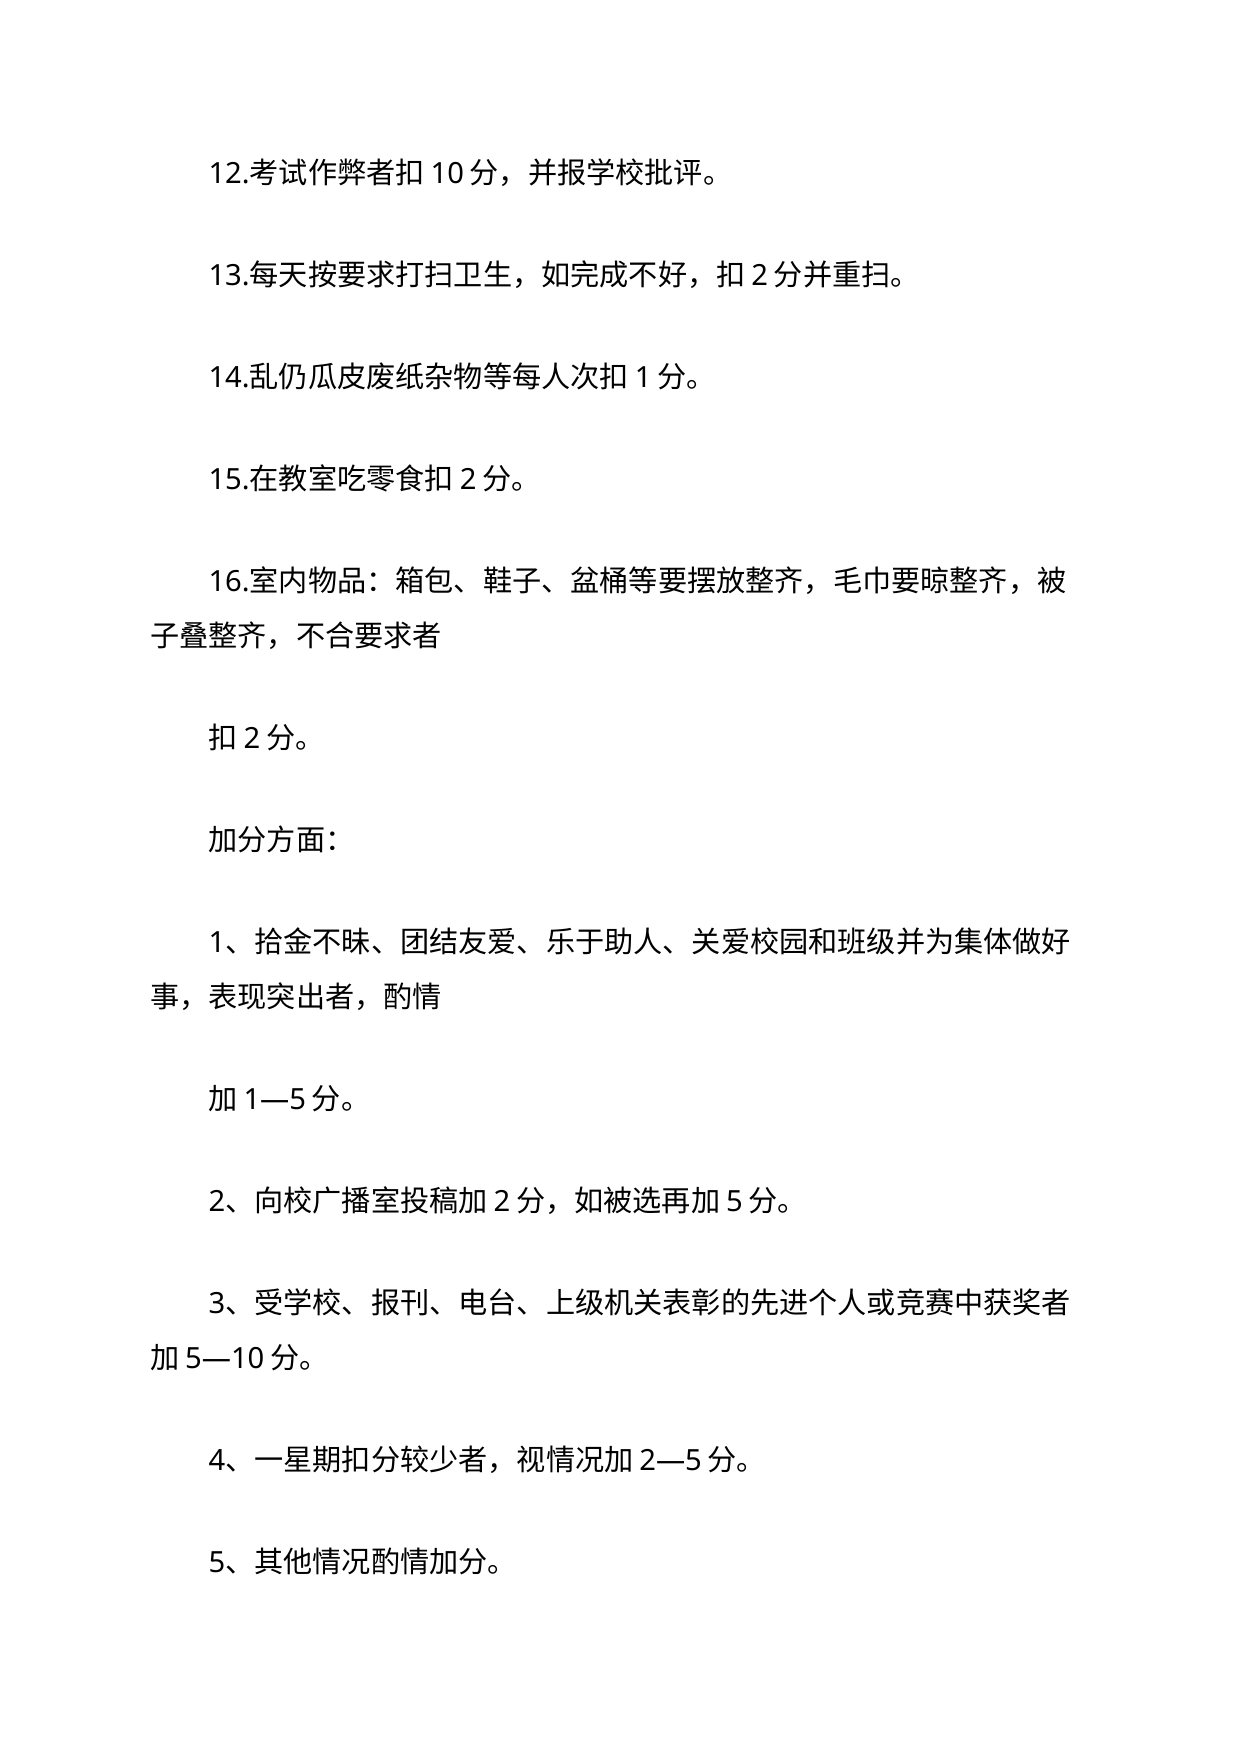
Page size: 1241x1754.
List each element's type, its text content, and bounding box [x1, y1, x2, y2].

text 15.在教室吃零食扣2分。 [150, 456, 1090, 498]
text 2、向校广播室投稿加2分，如被选再加5分。 [150, 1177, 1090, 1219]
text 12.考试作弊者扣10分，并报学校批评。 [150, 150, 1090, 192]
text 扣2分。 [150, 715, 1090, 757]
text 5、其他情况酌情加分。 [150, 1538, 1090, 1581]
text 加1—5分。 [150, 1075, 1090, 1118]
text 13.每天按要求打扫卫生，如完成不好，扣2分并重扫。 [150, 252, 1090, 294]
text 14.乱仍瓜皮废纸杂物等每人次扣1分。 [150, 354, 1090, 396]
text 4、一星期扣分较少者，视情况加2—5分。 [150, 1436, 1090, 1478]
text 16.室内物品：箱包、鞋子、盆桶等要摆放整齐，毛巾要晾整齐，被子叠整齐，不合要求者 [150, 558, 1090, 655]
text 加分方面： [150, 817, 1090, 859]
text 3、受学校、报刊、电台、上级机关表彰的先进个人或竞赛中获奖者加5—10分。 [150, 1279, 1090, 1377]
text 1、拾金不昧、团结友爱、乐于助人、关爱校园和班级并为集体做好事，表现突出者，酌情 [150, 918, 1090, 1016]
